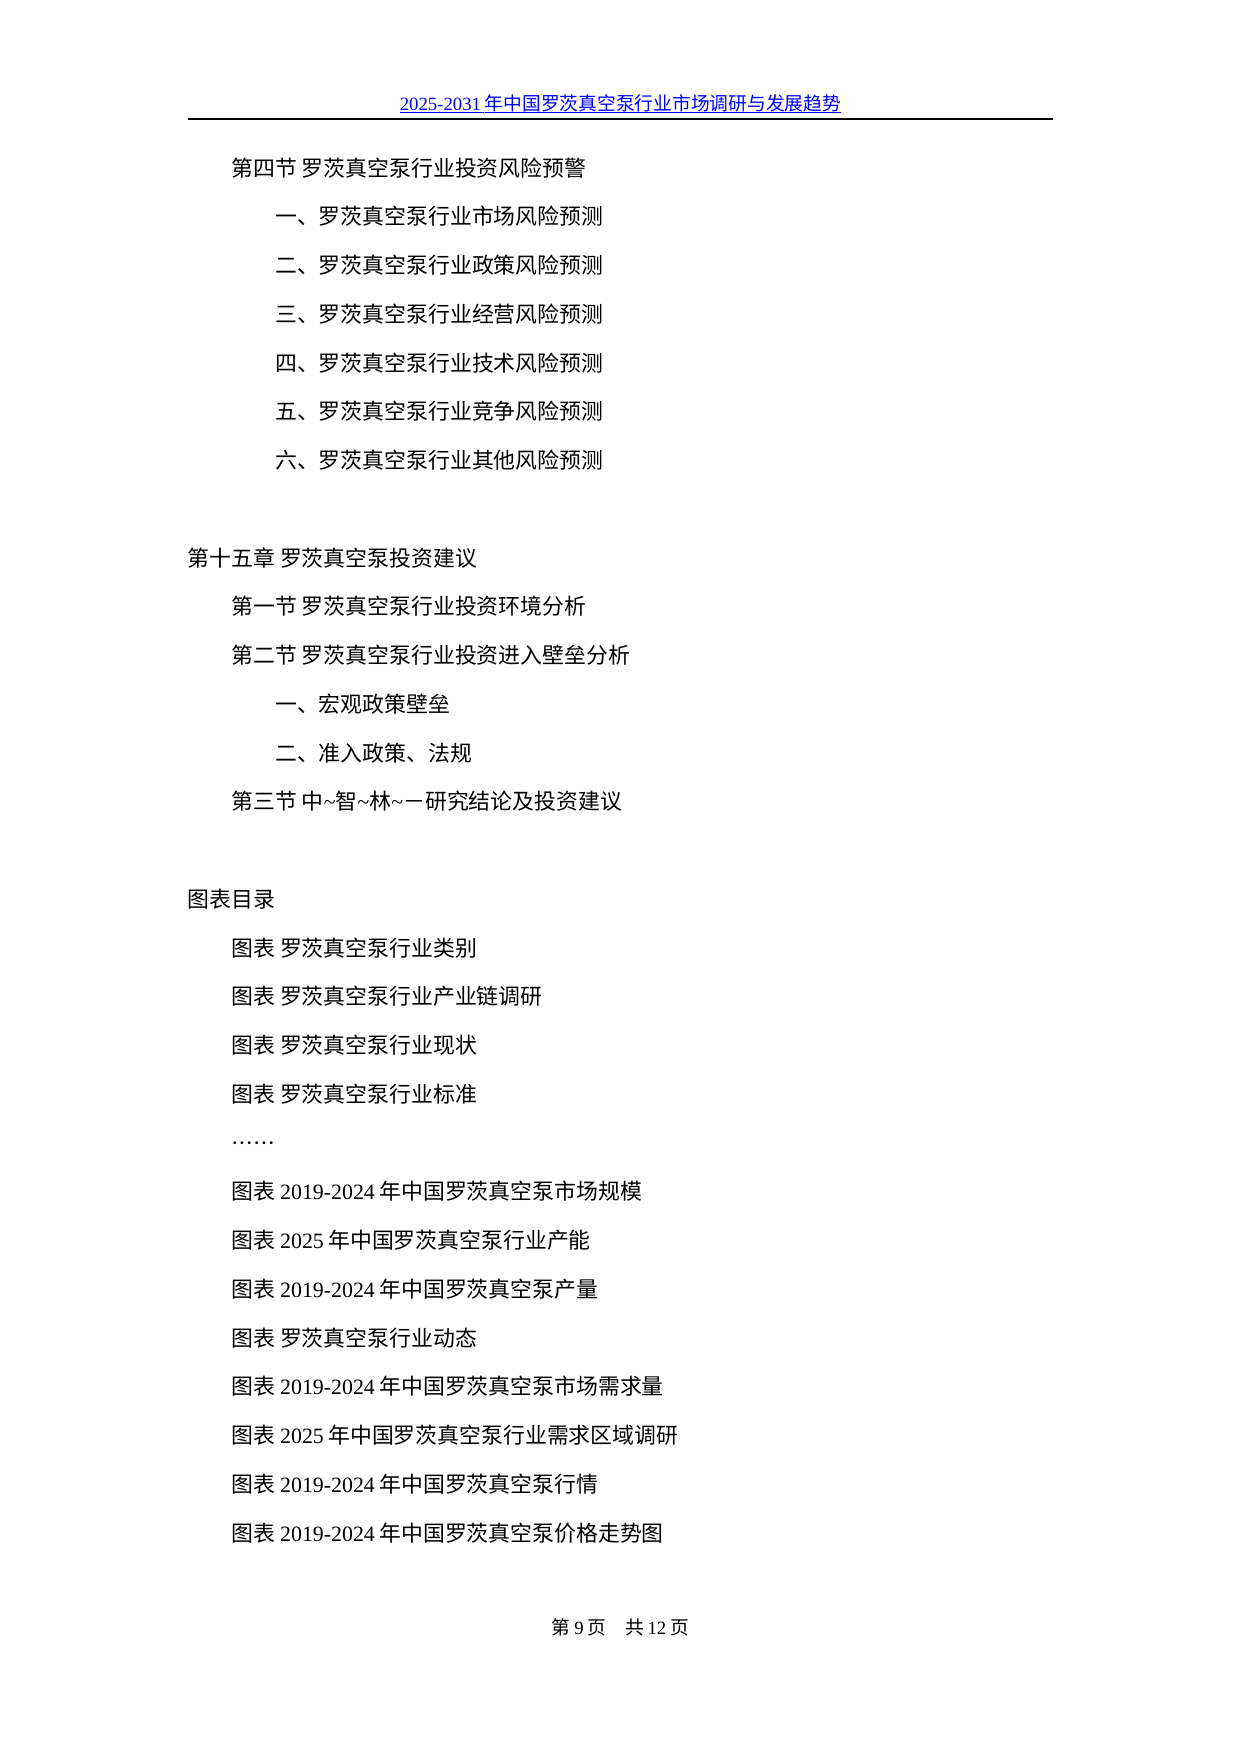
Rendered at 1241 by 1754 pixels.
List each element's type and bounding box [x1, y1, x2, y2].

text [187, 150, 1053, 1548]
